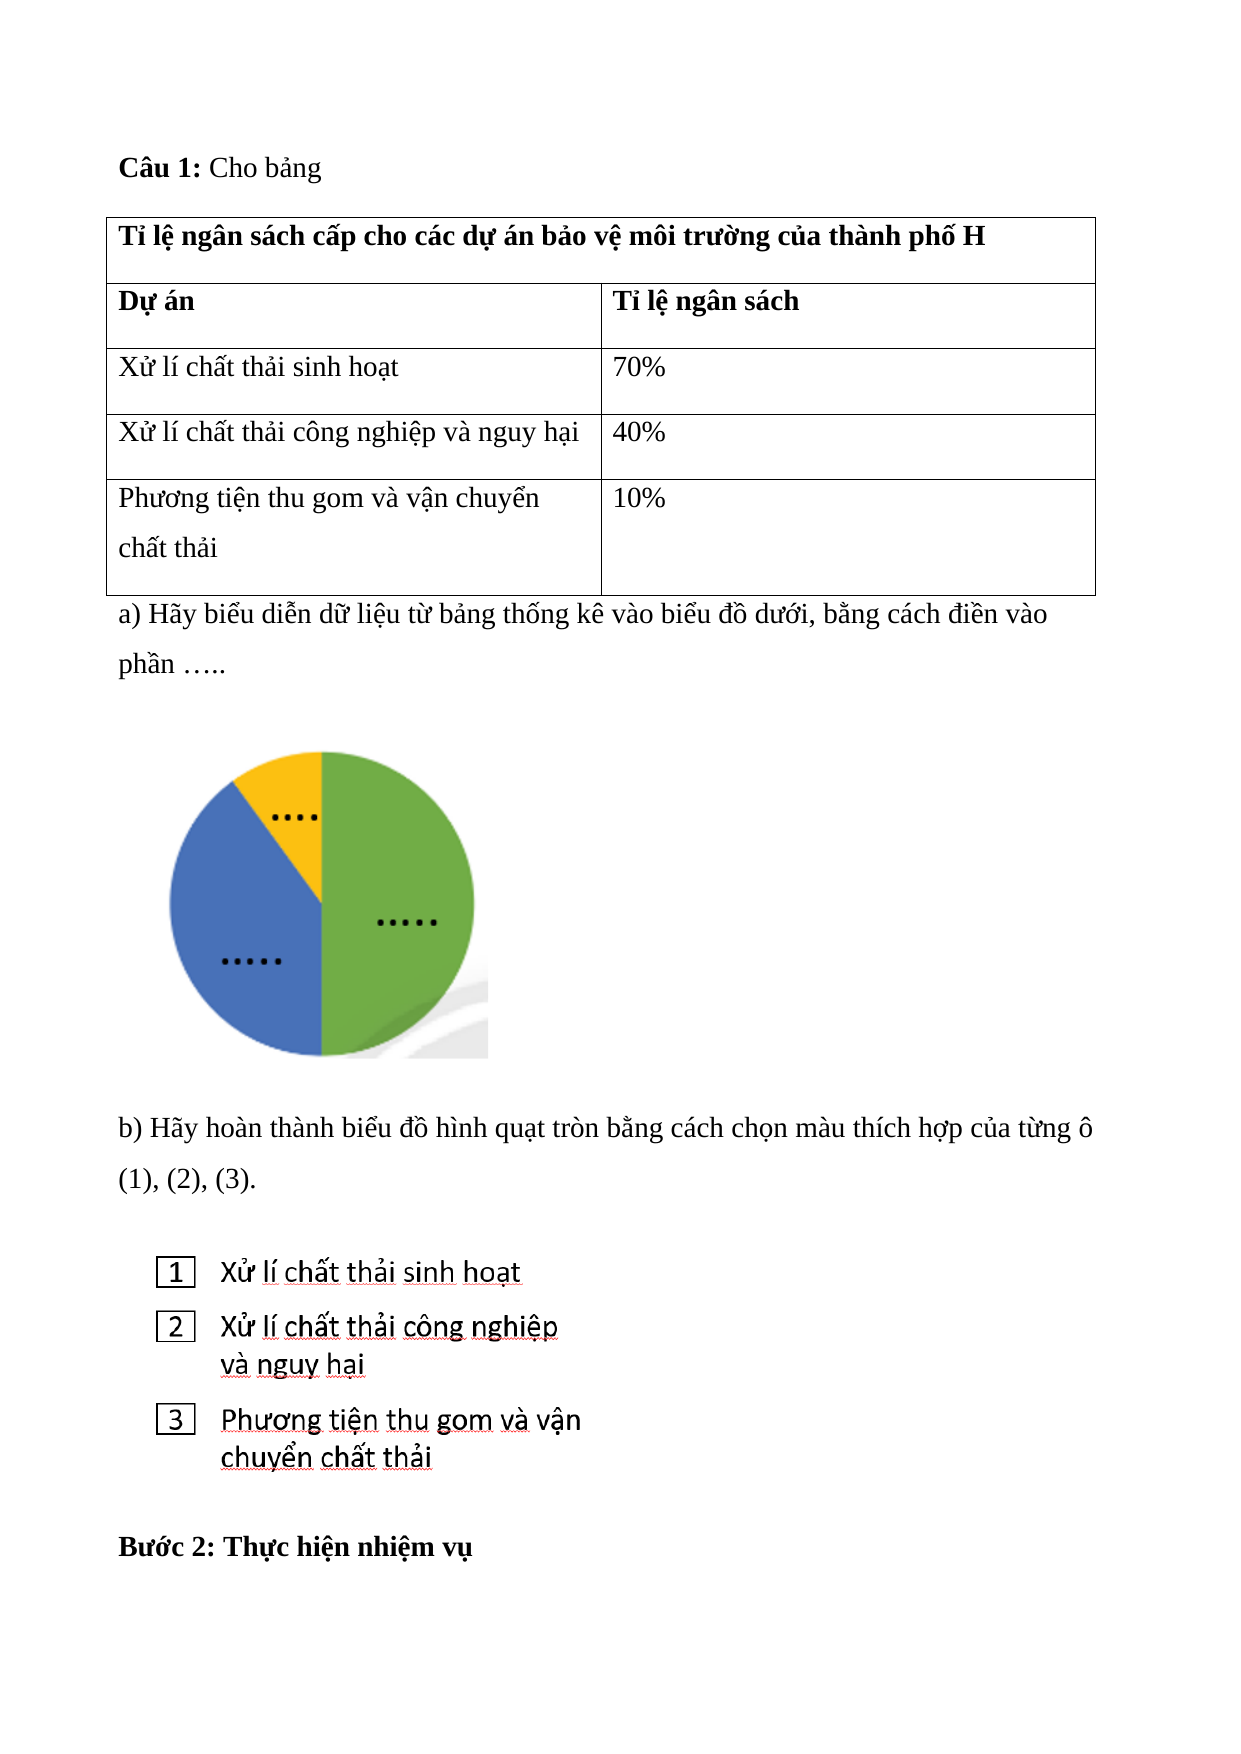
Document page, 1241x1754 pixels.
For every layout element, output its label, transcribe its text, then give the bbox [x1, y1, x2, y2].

table_cell Dự án [107, 284, 601, 348]
table_cell Xử lí chất thải công nghiệp và nguy hại [107, 415, 601, 479]
table_cell 40% [602, 415, 1095, 479]
picture [118, 713, 489, 1080]
table_cell Tỉ lệ ngân sách [602, 284, 1095, 348]
text a) Hãy biểu diễn dữ liệu từ bảng thống kê vào biểu đồ dưới, bằng cách điền vào phần ….. [118, 596, 1107, 680]
table_cell 10% [602, 480, 1095, 595]
text Bước 2: Thực hiện nhiệm vụ [118, 1529, 1107, 1562]
table_cell Xử lí chất thải sinh hoạt [107, 349, 601, 413]
table_cell 70% [602, 349, 1095, 413]
text b) Hãy hoàn thành biểu đồ hình quạt tròn bằng cách chọn màu thích hợp của từng ô (1), (2), (3). [118, 1111, 1107, 1194]
table_cell Phương tiện thu gom và vận chuyển chất thải [107, 480, 601, 595]
picture [118, 1227, 627, 1498]
text Câu 1: Cho bảng [118, 150, 1107, 183]
table_header Tỉ lệ ngân sách cấp cho các dự án bảo vệ môi trường của thành phố H [107, 218, 1095, 282]
